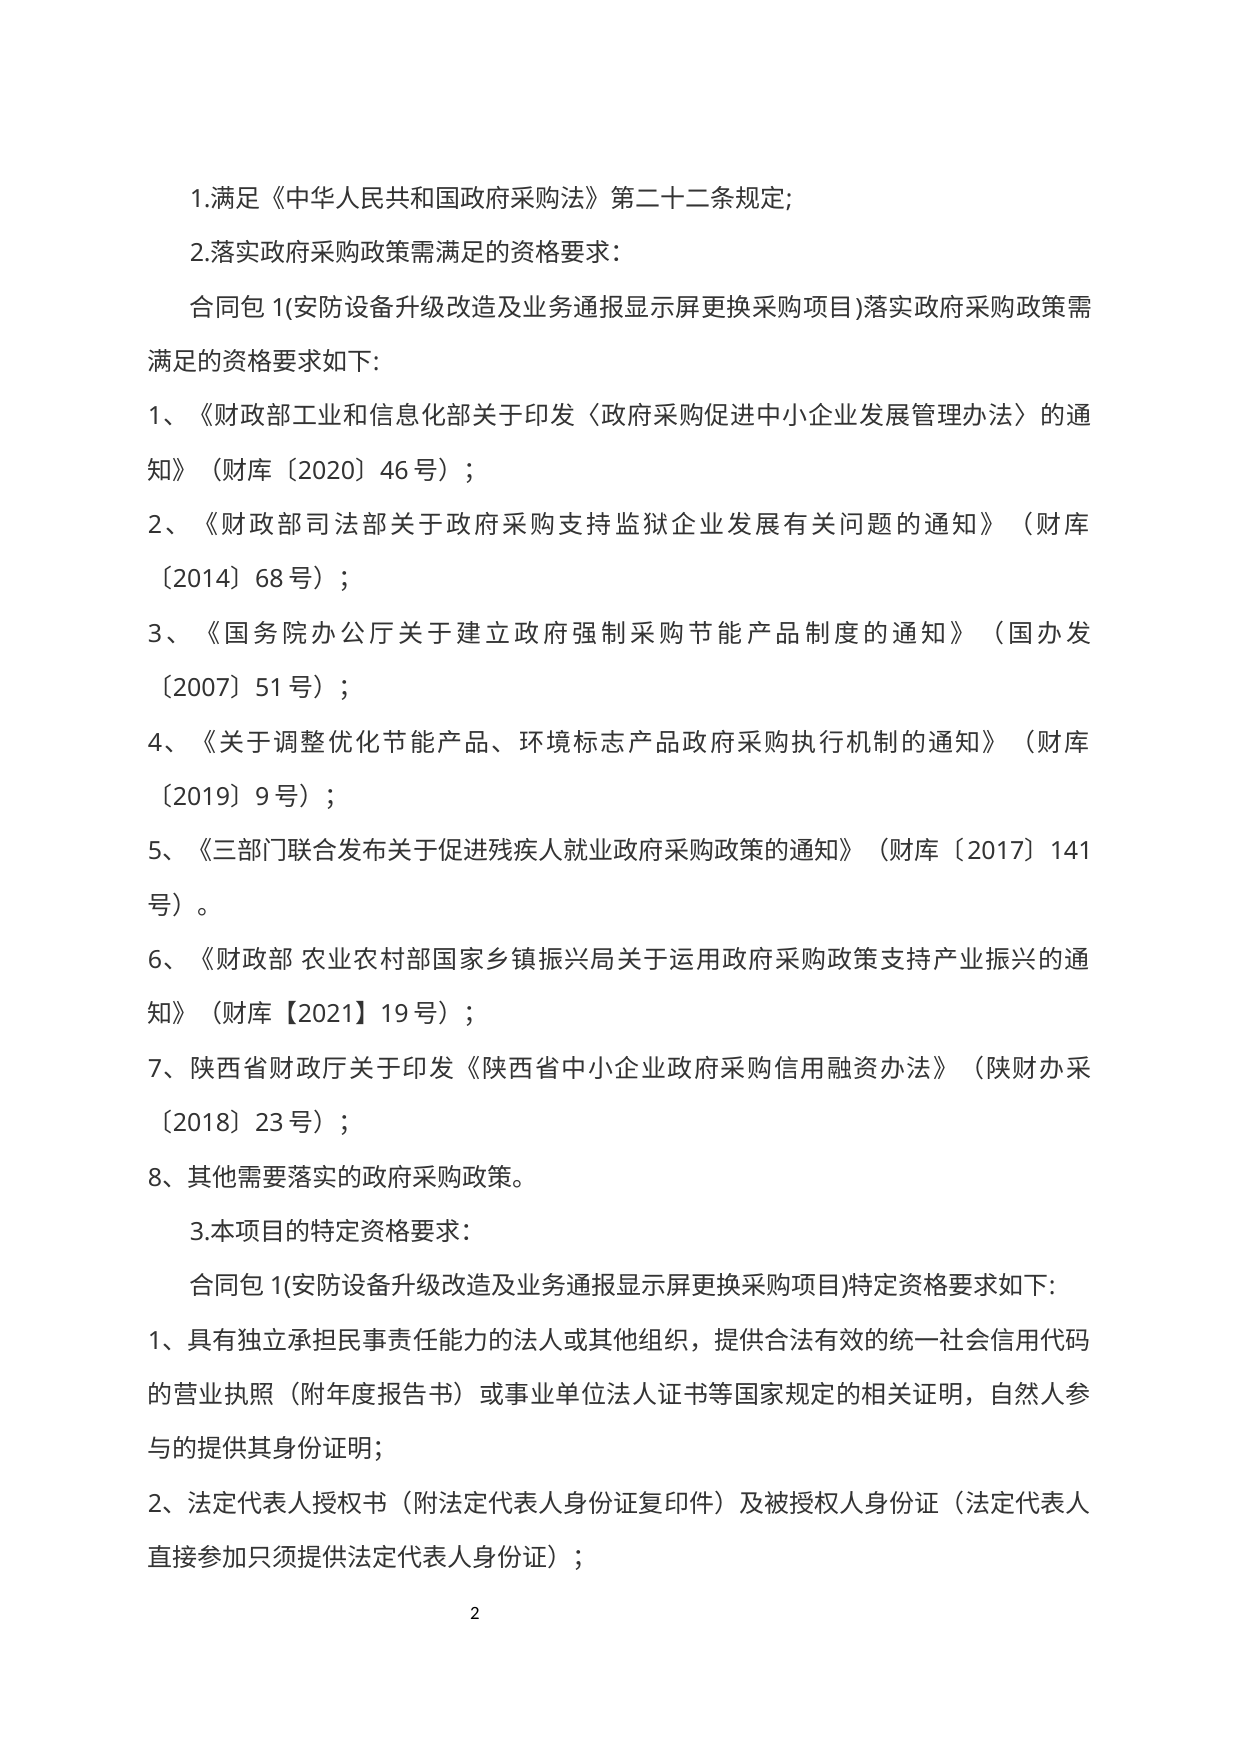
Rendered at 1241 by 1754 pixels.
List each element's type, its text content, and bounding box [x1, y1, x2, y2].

text 合同包1(安防设备升级改造及业务通报显示屏更换采购项目)落实政府采购政策需满足的资格要求如下: [148, 287, 1092, 378]
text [148, 1320, 1092, 1574]
text 1.满足《中华人民共和国政府采购法》第二十二条规定; [148, 178, 1092, 214]
text 合同包1(安防设备升级改造及业务通报显示屏更换采购项目)特定资格要求如下: [148, 1266, 1092, 1302]
text 2.落实政府采购政策需满足的资格要求： [148, 233, 1092, 269]
text 1、《财政部工业和信息化部关于印发〈政府采购促进中小企业发展管理办法〉的通知》（财库〔2020〕46号）； 2、《财政部司法部关于政府采购支持监狱企业发展有关问题的通知》（财库〔2014〕68号）； 3、《国务院办公厅关于建立政府强制采购节能产品制度的通知》（国办发〔2007〕51号）； 4、《关于调整优化节能产品、环境标志产品政府采购执行机制的通知》（财库〔2019〕9号）； 5、《三部门联合发布关于促进残疾人就业政府采购政策的通知》（财库〔2017〕141号）。 6、《财政部 农业农村部国家乡镇振兴局关于运用政府采购政策支持产业振兴的通知》（财库【2021】19号）； 7、陕西省财政厅关于印发《陕西省中小企业政府采购信用融资办法》（陕财办采〔2018〕23号）； 8、其他需要落实的政府采购政策。 [148, 396, 1092, 1193]
text 3.本项目的特定资格要求： [148, 1211, 1092, 1248]
